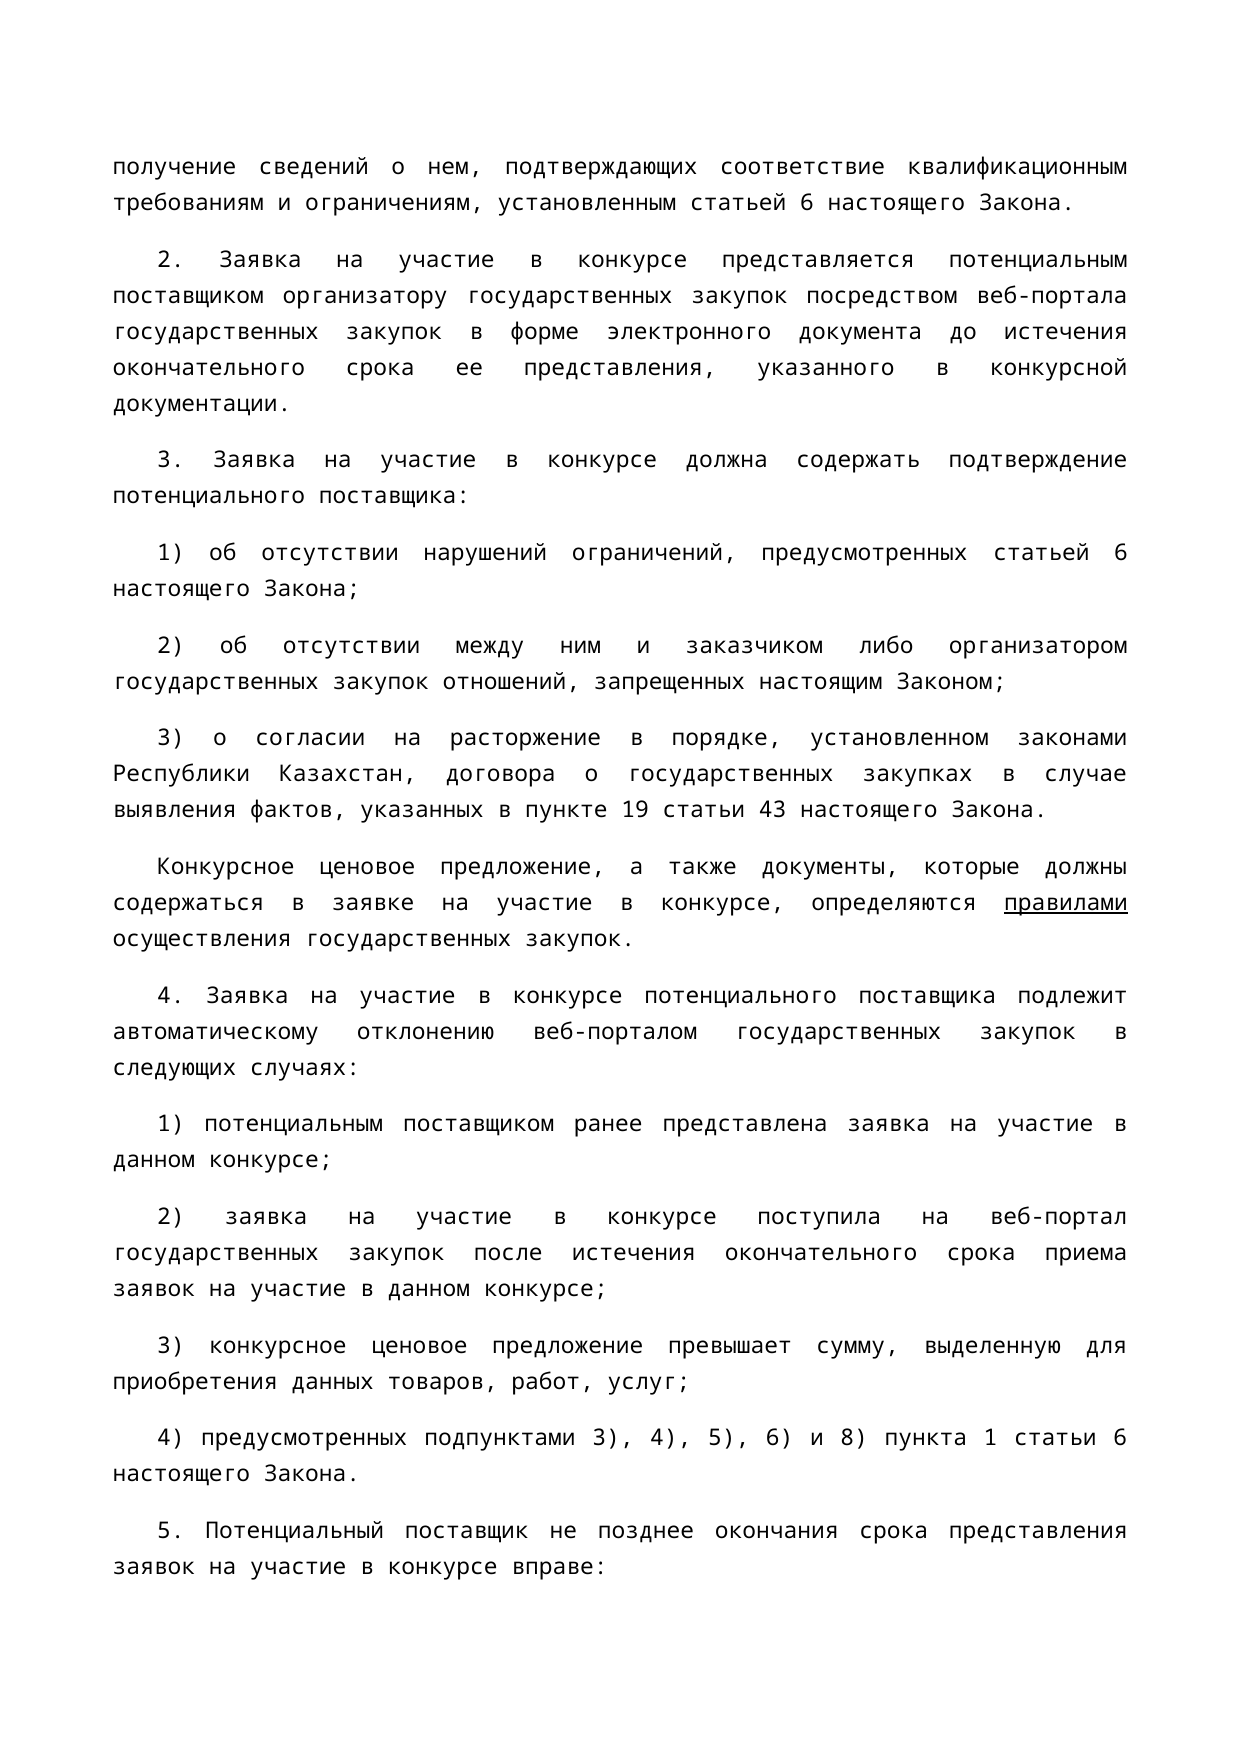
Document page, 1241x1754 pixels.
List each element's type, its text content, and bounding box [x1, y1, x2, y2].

text 2) об отсутствии между ним и заказчиком либо организатором государственных закупок отношений, запрещенных настоящим Законом; [112, 629, 1128, 696]
text 2. Заявка на участие в конкурсе представляется потенциальным поставщиком организатору государственных закупок посредством веб-портала государственных закупок в форме электронного документа до истечения окончательного срока ее представления, указанного в конкурсной документации. [112, 243, 1128, 418]
text 3. Заявка на участие в конкурсе должна содержать подтверждение потенциального поставщика: [112, 443, 1128, 510]
text 2) заявка на участие в конкурсе поступила на веб-портал государственных закупок после истечения окончательного срока приема заявок на участие в данном конкурсе; [112, 1200, 1128, 1303]
text 3) конкурсное ценовое предложение превышает сумму, выделенную для приобретения данных товаров, работ, услуг; [112, 1329, 1128, 1396]
text 4. Заявка на участие в конкурсе потенциального поставщика подлежит автоматическому отклонению веб-порталом государственных закупок в следующих случаях: [112, 979, 1128, 1082]
text 1) об отсутствии нарушений ограничений, предусмотренных статьей 6 настоящего Закона; [112, 536, 1128, 603]
text 3) о согласии на расторжение в порядке, установленном законами Республики Казахстан, договора о государственных закупках в случае выявления фактов, указанных в пункте 19 статьи 43 настоящего Закона. [112, 721, 1128, 824]
text 1) потенциальным поставщиком ранее представлена заявка на участие в данном конкурсе; [112, 1107, 1128, 1174]
text Конкурсное ценовое предложение, а также документы, которые должны содержаться в заявке на участие в конкурсе, определяются правилами осуществления государственных закупок. [112, 850, 1128, 953]
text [112, 150, 1128, 217]
text 4) предусмотренных подпунктами 3), 4), 5), 6) и 8) пункта 1 статьи 6 настоящего Закона. [112, 1421, 1128, 1488]
text 5. Потенциальный поставщик не позднее окончания срока представления заявок на участие в конкурсе вправе: [112, 1514, 1128, 1581]
